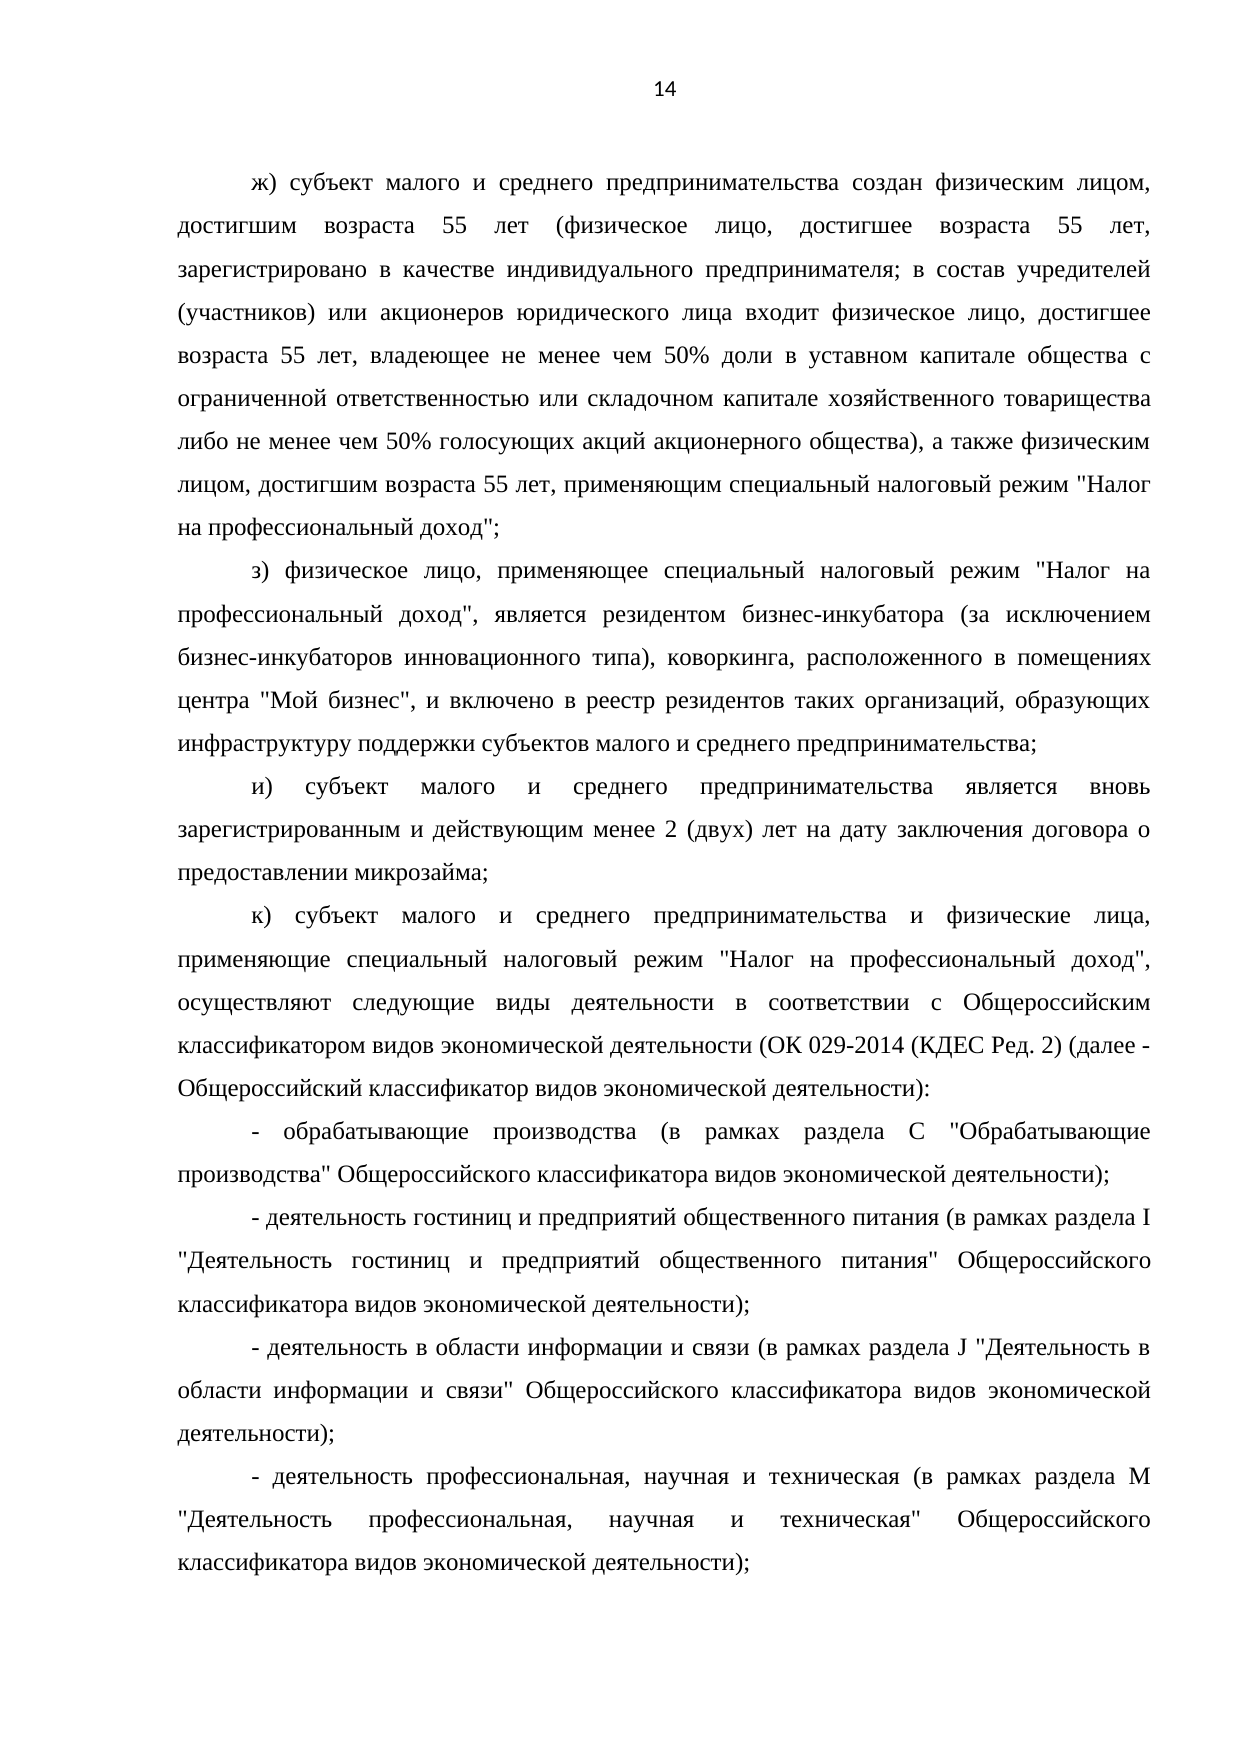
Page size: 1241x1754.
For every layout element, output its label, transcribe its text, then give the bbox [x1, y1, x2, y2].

text - обрабатывающие производства (в рамках раздела C "Обрабатывающие производства" Общероссийского классификатора видов экономической деятельности); [177, 1116, 1152, 1188]
text и) субъект малого и среднего предпринимательства является вновь зарегистрированным и действующим менее 2 (двух) лет на дату заключения договора о предоставлении микрозайма; [177, 771, 1152, 886]
text - деятельность профессиональная, научная и техническая (в рамках раздела M "Деятельность профессиональная, научная и техническая" Общероссийского классификатора видов экономической деятельности); [177, 1461, 1152, 1576]
text - деятельность в области информации и связи (в рамках раздела J "Деятельность в области информации и связи" Общероссийского классификатора видов экономической деятельности); [177, 1332, 1152, 1447]
text з) физическое лицо, применяющее специальный налоговый режим "Налог на профессиональный доход", является резидентом бизнес-инкубатора (за исключением бизнес-инкубаторов инновационного типа), коворкинга, расположенного в помещениях центра "Мой бизнес", и включено в реестр резидентов таких организаций, образующих инфраструктуру поддержки субъектов малого и среднего предпринимательства; [177, 556, 1152, 757]
text ж) субъект малого и среднего предпринимательства создан физическим лицом, достигшим возраста 55 лет (физическое лицо, достигшее возраста 55 лет, зарегистрировано в качестве индивидуального предпринимателя; в состав учредителей (участников) или акционеров юридического лица входит физическое лицо, достигшее возраста 55 лет, владеющее не менее чем 50% доли в уставном капитале общества с ограниченной ответственностью или складочном капитале хозяйственного товарищества либо не менее чем 50% голосующих акций акционерного общества), а также физическим лицом, достигшим возраста 55 лет, применяющим специальный налоговый режим "Налог на профессиональный доход"; [177, 167, 1152, 541]
text - деятельность гостиниц и предприятий общественного питания (в рамках раздела I "Деятельность гостиниц и предприятий общественного питания" Общероссийского классификатора видов экономической деятельности); [177, 1202, 1152, 1317]
text к) субъект малого и среднего предпринимательства и физические лица, применяющие специальный налоговый режим "Налог на профессиональный доход", осуществляют следующие виды деятельности в соответствии с Общероссийским классификатором видов экономической деятельности (ОК 029-2014 (КДЕС Ред. 2) (далее - Общероссийский классификатор видов экономической деятельности): [177, 901, 1152, 1102]
